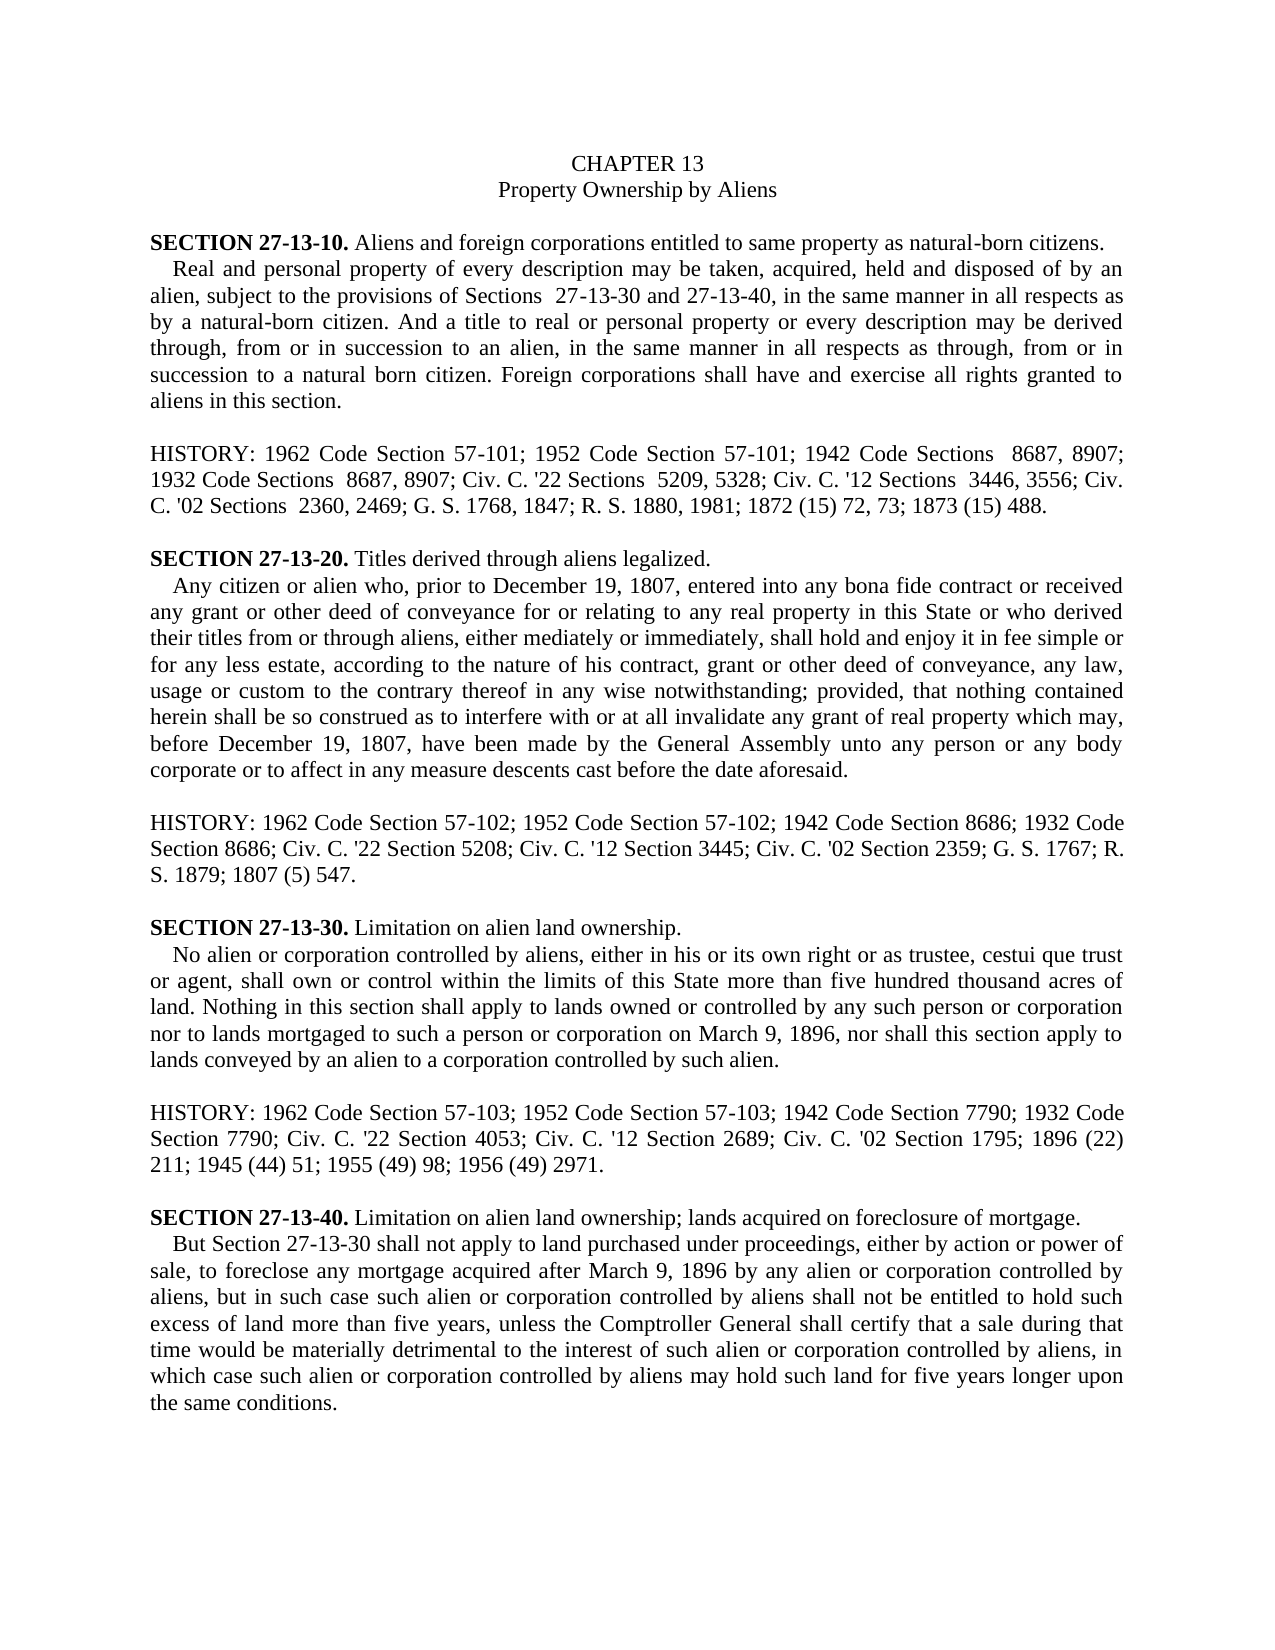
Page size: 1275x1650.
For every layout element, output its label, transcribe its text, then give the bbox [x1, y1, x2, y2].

text Real and personal property of every description may be taken, acquired, held and disposed of by an alien, subject to the provisions of Sections 27-13-30 and 27-13-40, in the same manner in all respects as by a natural-born citizen. And a title to real or personal property or every description may be derived through, from or in succession to an alien, in the same manner in all respects as through, from or in succession to a natural born citizen. Foreign corporations shall have and exercise all rights granted to aliens in this section. [150, 255, 1125, 413]
text SECTION 27-13-30. Limitation on alien land ownership. [150, 914, 1125, 941]
text SECTION 27-13-20. Titles derived through aliens legalized. [150, 545, 1125, 572]
text SECTION 27-13-40. Limitation on alien land ownership; lands acquired on foreclosure of mortgage. [150, 1204, 1125, 1231]
text Any citizen or alien who, prior to December 19, 1807, entered into any bona fide contract or received any grant or other deed of conveyance for or relating to any real property in this State or who derived their titles from or through aliens, either mediately or immediately, shall hold and enjoy it in fee simple or for any less estate, according to the nature of his contract, grant or other deed of conveyance, any law, usage or custom to the contrary thereof in any wise notwithstanding; provided, that nothing contained herein shall be so construed as to interfere with or at all invalidate any grant of real property which may, before December 19, 1807, have been made by the General Assembly unto any person or any body corporate or to affect in any measure descents cast before the date aforesaid. [150, 572, 1125, 782]
text HISTORY: 1962 Code Section 57-102; 1952 Code Section 57-102; 1942 Code Section 8686; 1932 Code Section 8686; Civ. C. '22 Section 5208; Civ. C. '12 Section 3445; Civ. C. '02 Section 2359; G. S. 1767; R. S. 1879; 1807 (5) 547. [150, 809, 1125, 888]
text HISTORY: 1962 Code Section 57-103; 1952 Code Section 57-103; 1942 Code Section 7790; 1932 Code Section 7790; Civ. C. '22 Section 4053; Civ. C. '12 Section 2689; Civ. C. '02 Section 1795; 1896 (22) 211; 1945 (44) 51; 1955 (49) 98; 1956 (49) 2971. [150, 1099, 1125, 1178]
text No alien or corporation controlled by aliens, either in his or its own right or as trustee, cestui que trust or agent, shall own or control within the limits of this State more than five hundred thousand acres of land. Nothing in this section shall apply to lands owned or controlled by any such person or corporation nor to lands mortgaged to such a person or corporation on March 9, 1896, nor shall this section apply to lands conveyed by an alien to a corporation controlled by such alien. [150, 941, 1125, 1072]
text SECTION 27-13-10. Aliens and foreign corporations entitled to same property as natural-born citizens. [150, 229, 1125, 255]
text HISTORY: 1962 Code Section 57-101; 1952 Code Section 57-101; 1942 Code Sections 8687, 8907; 1932 Code Sections 8687, 8907; Civ. C. '22 Sections 5209, 5328; Civ. C. '12 Sections 3446, 3556; Civ. C. '02 Sections 2360, 2469; G. S. 1768, 1847; R. S. 1880, 1981; 1872 (15) 72, 73; 1873 (15) 488. [150, 440, 1125, 519]
text Property Ownership by Aliens [150, 176, 1125, 203]
text But Section 27-13-30 shall not apply to land purchased under proceedings, either by action or power of sale, to foreclose any mortgage acquired after March 9, 1896 by any alien or corporation controlled by aliens, but in such case such alien or corporation controlled by aliens shall not be entitled to hold such excess of land more than five years, unless the Comptroller General shall certify that a sale during that time would be materially detrimental to the interest of such alien or corporation controlled by aliens, in which case such alien or corporation controlled by aliens may hold such land for five years longer upon the same conditions. [150, 1231, 1125, 1415]
text CHAPTER 13 [150, 150, 1125, 176]
